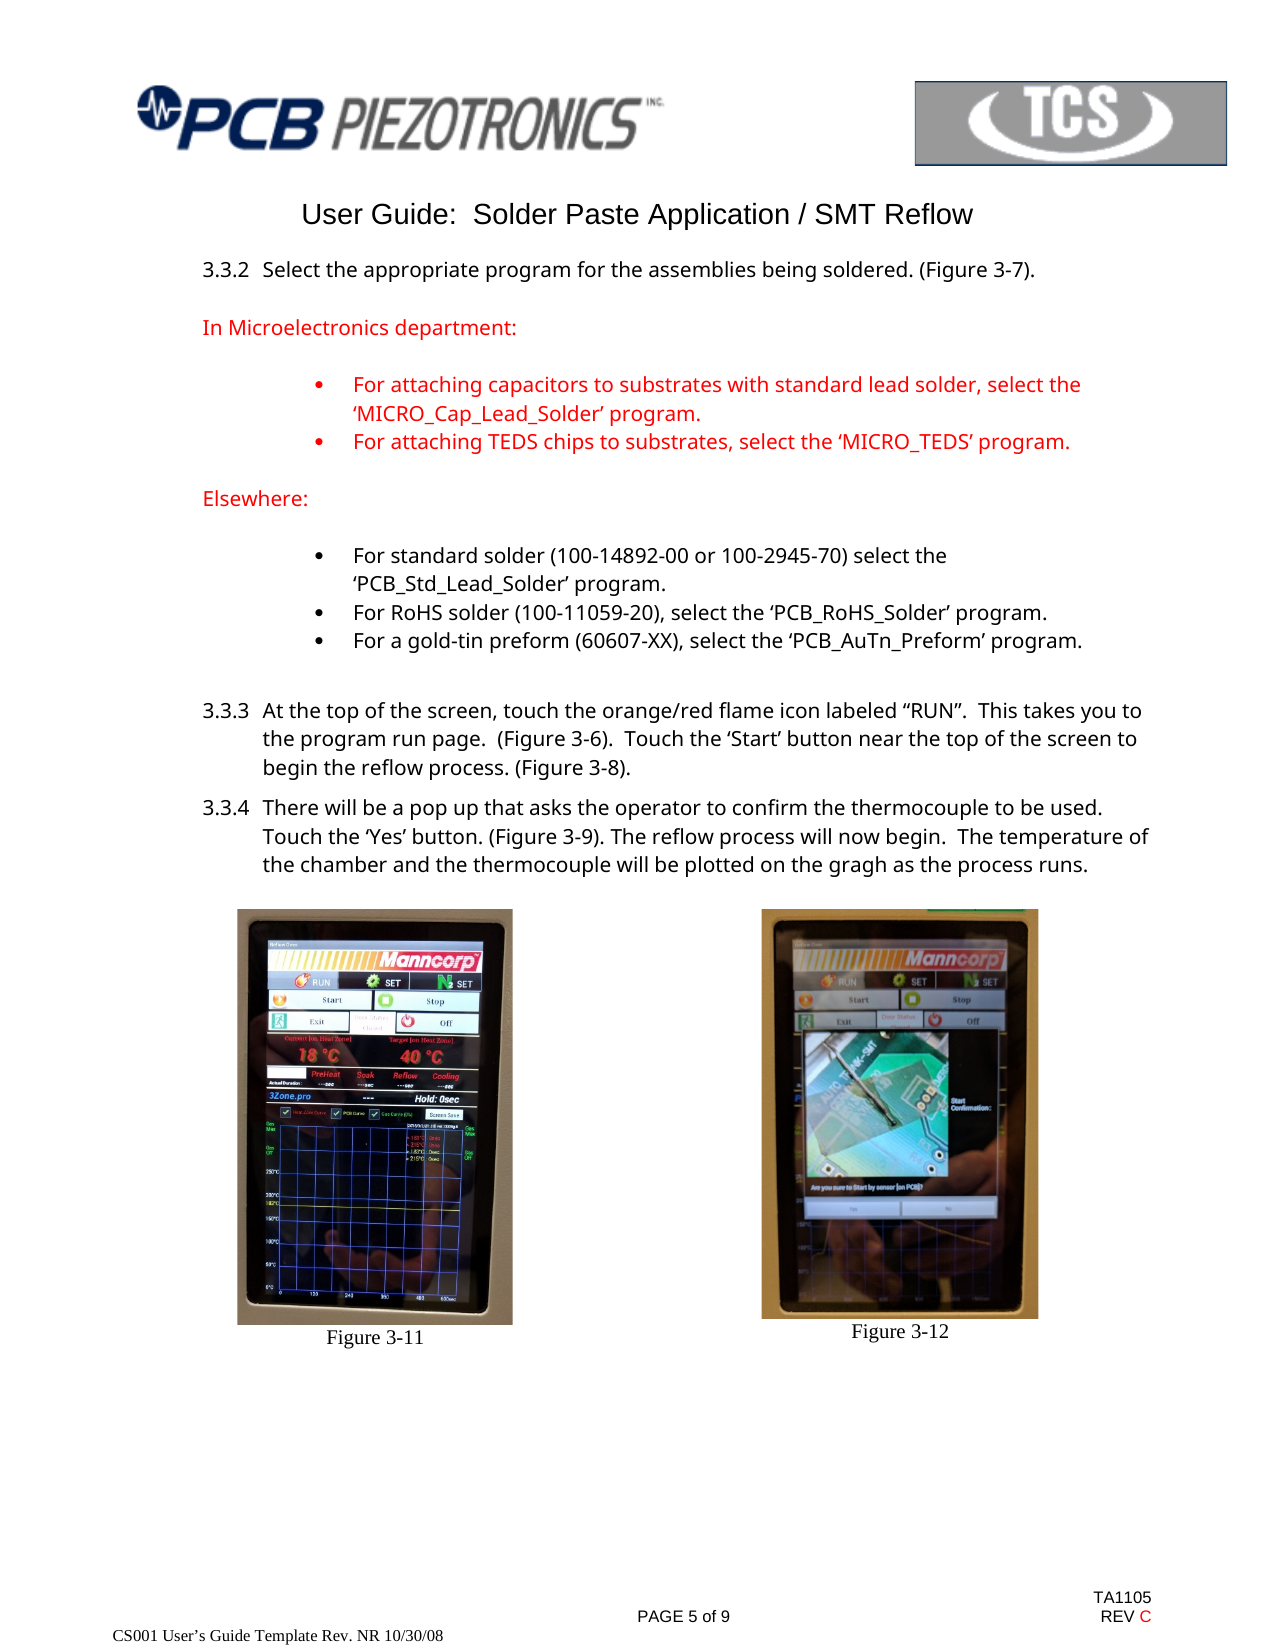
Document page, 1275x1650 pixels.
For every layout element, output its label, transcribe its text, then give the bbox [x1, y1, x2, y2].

list For RoHS solder (100-11059-20), select the ‘PCB_RoHS_Solder’ program. [315, 598, 1162, 626]
subtitle Select the appropriate program for the assemblies being soldered. (Figure 3-7). [202, 255, 1162, 283]
subtitle At the top of the screen, touch the orange/red flame icon labeled “RUN”. This takes you to the program run page. (Figure 3-6). Touch the ‘Start’ button near the top of the screen to begin the reflow process. (Figure 3-8). [202, 696, 1162, 781]
list For attaching capacitors to substrates with standard lead solder, select the ‘MICRO_Cap_Lead_Solder’ program. [315, 370, 1162, 427]
picture [237, 909, 513, 1325]
picture [127, 81, 673, 160]
subtitle There will be a pop up that asks the operator to confirm the thermocouple to be used. Touch the ‘Yes’ button. (Figure 3-9). The reflow process will now begin. The temperature of the chamber and the thermocouple will be plotted on the gragh as the process runs. [202, 793, 1162, 879]
list For standard solder (100-14892-00 or 100-2945-70) select the ‘PCB_Std_Lead_Solder’ program. [315, 541, 1162, 598]
list For a gold-tin preform (60607-XX), select the ‘PCB_AuTn_Preform’ program. [315, 626, 1162, 655]
picture [761, 909, 1039, 1319]
text In Microelectronics department: [202, 313, 1162, 342]
list For attaching TEDS chips to substrates, select the ‘MICRO_TEDS’ program. [315, 427, 1162, 456]
picture [914, 81, 1228, 166]
text Elsewhere: [202, 484, 1162, 513]
